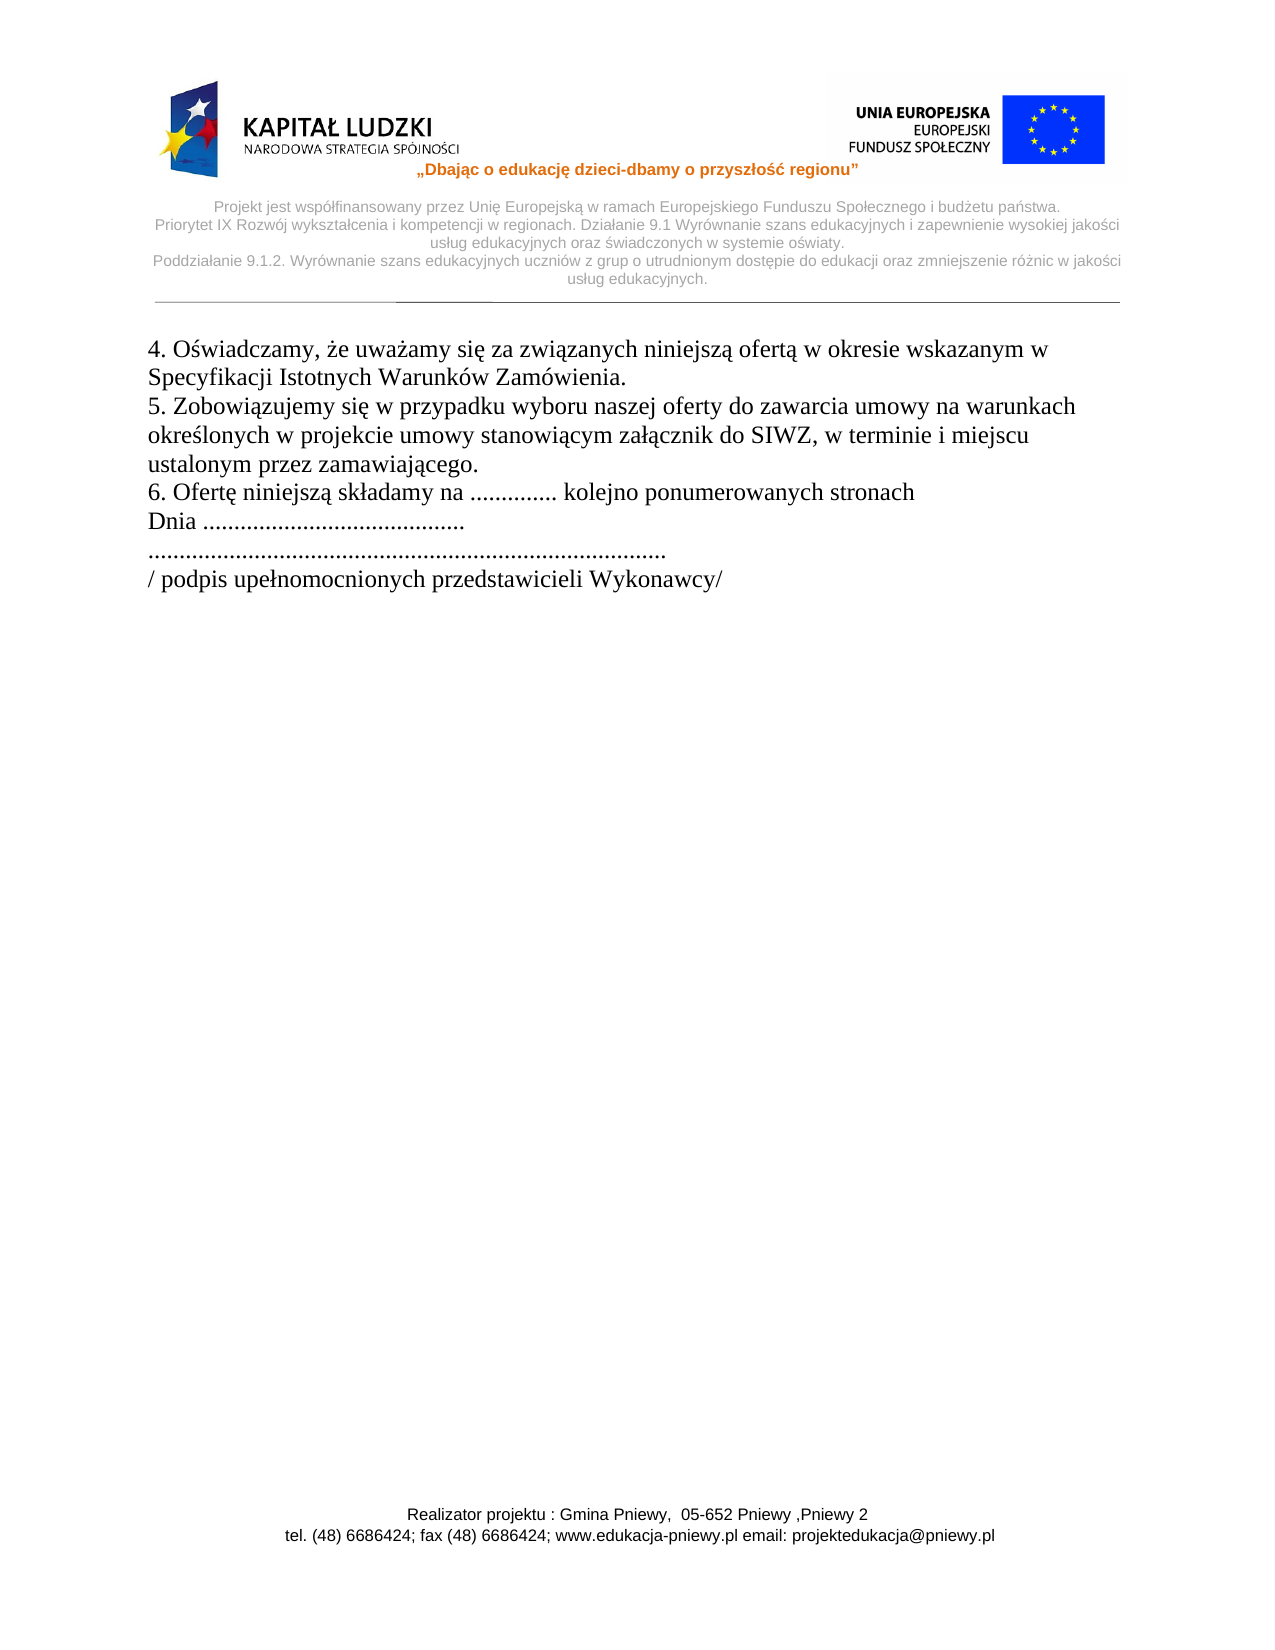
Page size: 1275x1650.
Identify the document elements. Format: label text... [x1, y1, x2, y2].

text / podpis upełnomocnionych przedstawicieli Wykonawcy/ [148, 564, 1127, 592]
text Specyfikacji Istotnych Warunków Zamówienia. [148, 362, 1127, 391]
text określonych w projekcie umowy stanowiącym załącznik do SIWZ, w terminie i miejscu [148, 420, 1127, 449]
picture [825, 73, 1128, 185]
text ustalonym przez zamawiającego. [148, 449, 1127, 477]
text 4. Oświadczamy, że uważamy się za związanych niniejszą ofertą w okresie wskazanym w [148, 334, 1127, 362]
picture [147, 78, 472, 182]
text 5. Zobowiązujemy się w przypadku wyboru naszej oferty do zawarcia umowy na warunkach [148, 391, 1127, 420]
text ................................................................................... [148, 535, 1127, 564]
text Dnia .......................................... [148, 506, 1127, 535]
text 6. Ofertę niniejszą składamy na .............. kolejno ponumerowanych stronach [148, 477, 1127, 506]
